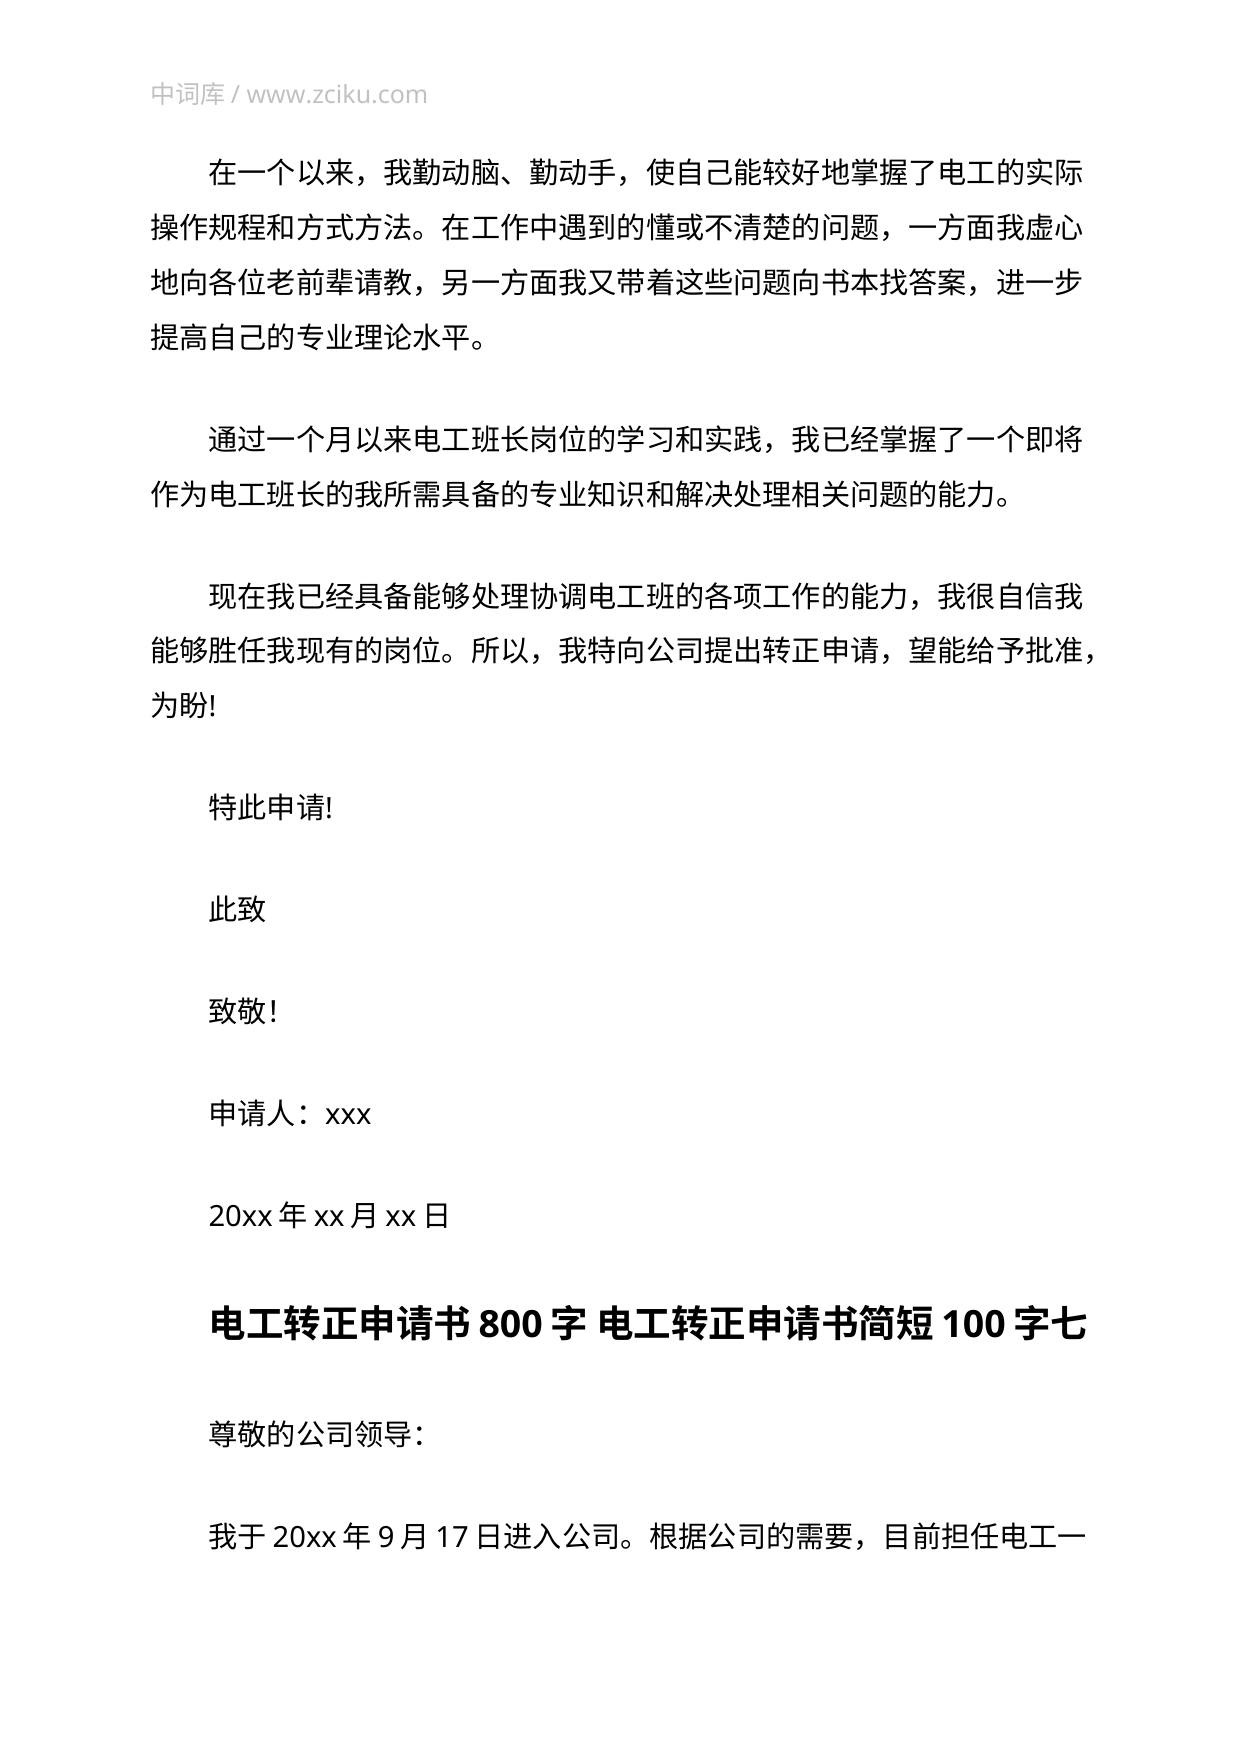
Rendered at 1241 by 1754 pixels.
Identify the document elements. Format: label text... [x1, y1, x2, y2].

text 在一个以来，我勤动脑、勤动手，使自己能较好地掌握了电工的实际操作规程和方式方法。在工作中遇到的懂或不清楚的问题，一方面我虚心地向各位老前辈请教，另一方面我又带着这些问题向书本找答案，进一步提高自己的专业理论水平。 [150, 150, 1090, 357]
text 申请人：xxx [150, 1090, 1090, 1133]
text 特此申请! [150, 785, 1090, 827]
text 电工转正申请书800字 电工转正申请书简短100字七 [150, 1294, 1090, 1349]
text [150, 1514, 1090, 1556]
text 20xx年xx月xx日 [150, 1192, 1090, 1235]
text 此致 [150, 887, 1090, 929]
text 致敬！ [150, 989, 1090, 1031]
text 尊敬的公司领导： [150, 1412, 1090, 1454]
text 通过一个月以来电工班长岗位的学习和实践，我已经掌握了一个即将作为电工班长的我所需具备的专业知识和解决处理相关问题的能力。 [150, 416, 1090, 514]
text 现在我已经具备能够处理协调电工班的各项工作的能力，我很自信我能够胜任我现有的岗位。所以，我特向公司提出转正申请，望能给予批准，为盼! [150, 573, 1090, 725]
